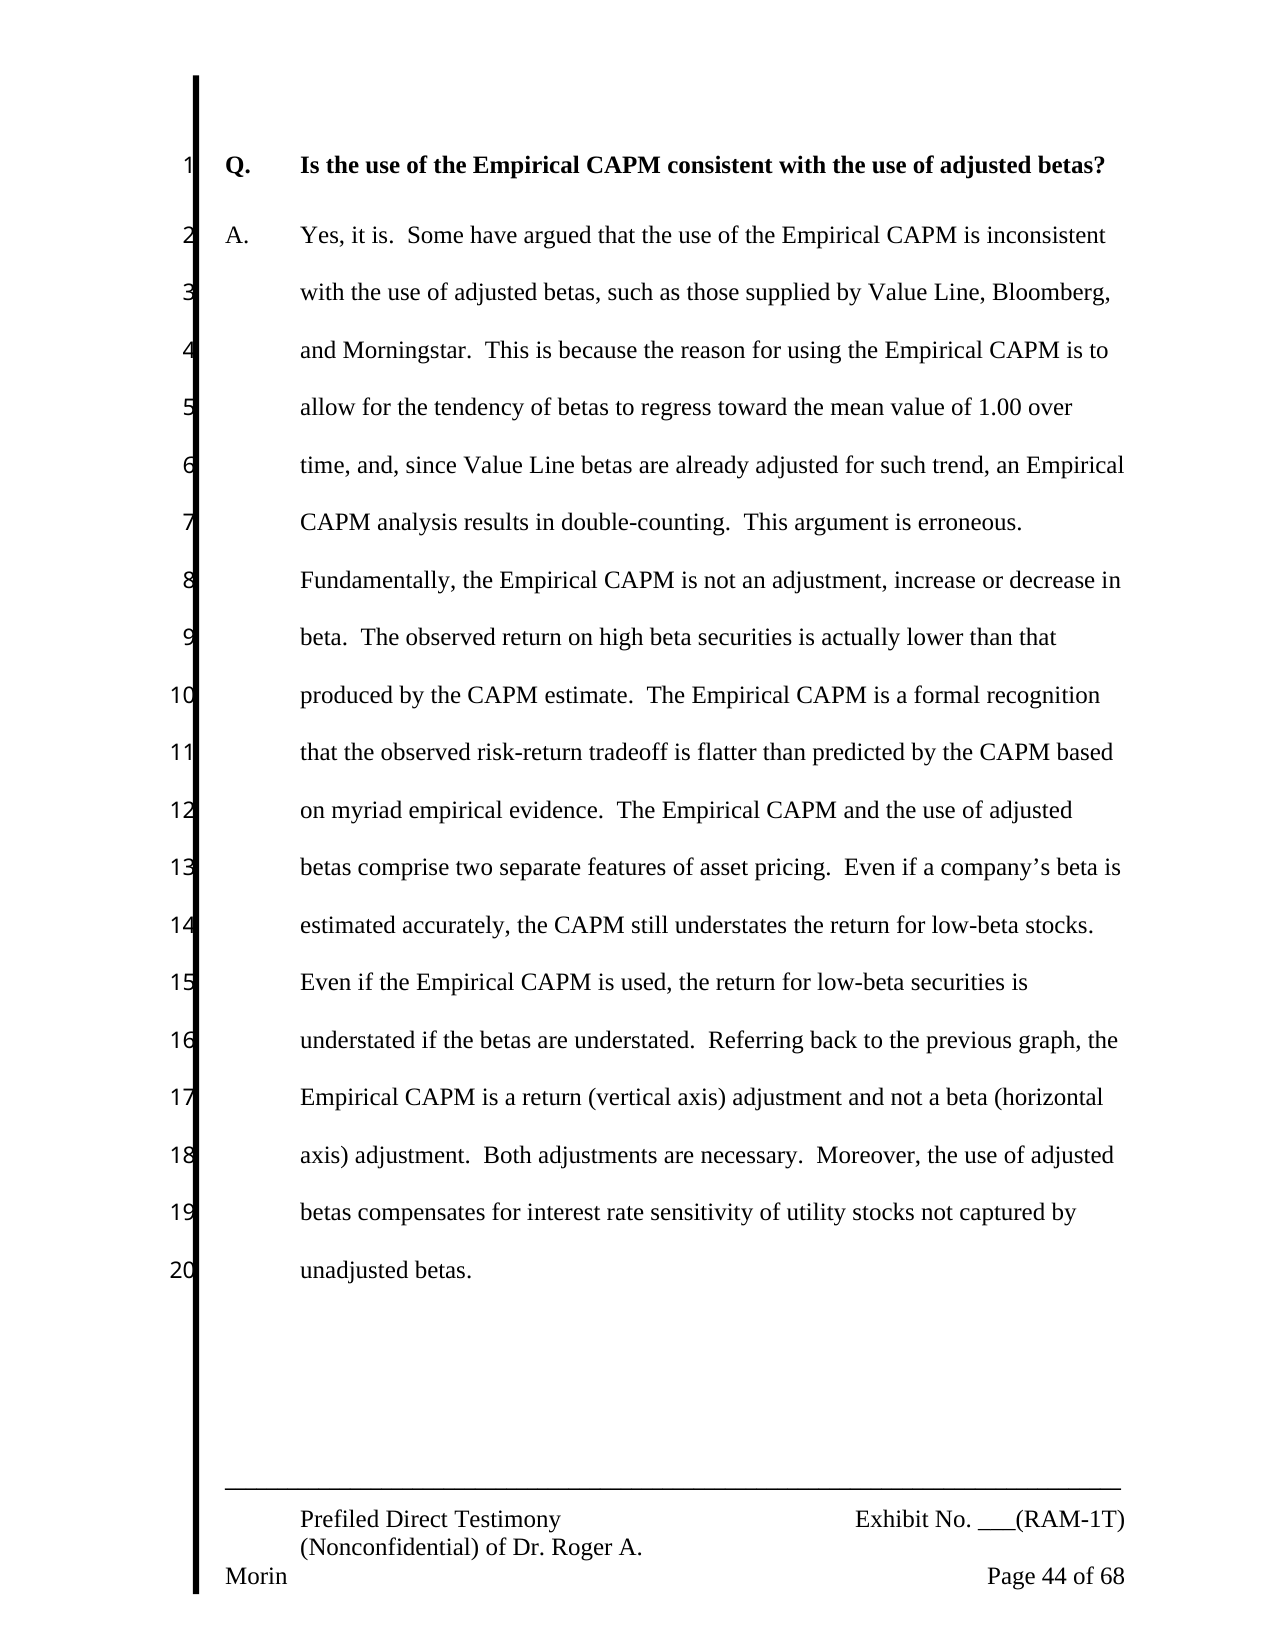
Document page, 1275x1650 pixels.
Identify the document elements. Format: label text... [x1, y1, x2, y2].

text A. Yes, it is. Some have argued that the use of the Empirical CAPM is inconsistent with the use of adjusted betas, such as those supplied by Value Line, Bloomberg, and Morningstar. This is because the reason for using the Empirical CAPM is to allow for the tendency of betas to regress toward the mean value of 1.00 over time, and, since Value Line betas are already adjusted for such trend, an Empirical CAPM analysis results in double-counting. This argument is erroneous. Fundamentally, the Empirical CAPM is not an adjustment, increase or decrease in beta. The observed return on high beta securities is actually lower than that produced by the CAPM estimate. The Empirical CAPM is a formal recognition that the observed risk-return tradeoff is flatter than predicted by the CAPM based on myriad empirical evidence. The Empirical CAPM and the use of adjusted betas comprise two separate features of asset pricing. Even if a company’s beta is estimated accurately, the CAPM still understates the return for low-beta stocks. Even if the Empirical CAPM is used, the return for low-beta securities is understated if the betas are understated. Referring back to the previous graph, the Empirical CAPM is a return (vertical axis) adjustment and not a beta (horizontal axis) adjustment. Both adjustments are necessary. Moreover, the use of adjusted betas compensates for interest rate sensitivity of utility stocks not captured by unadjusted betas. [225, 220, 1125, 1284]
text Q. Is the use of the Empirical CAPM consistent with the use of adjusted betas? [225, 150, 1125, 179]
